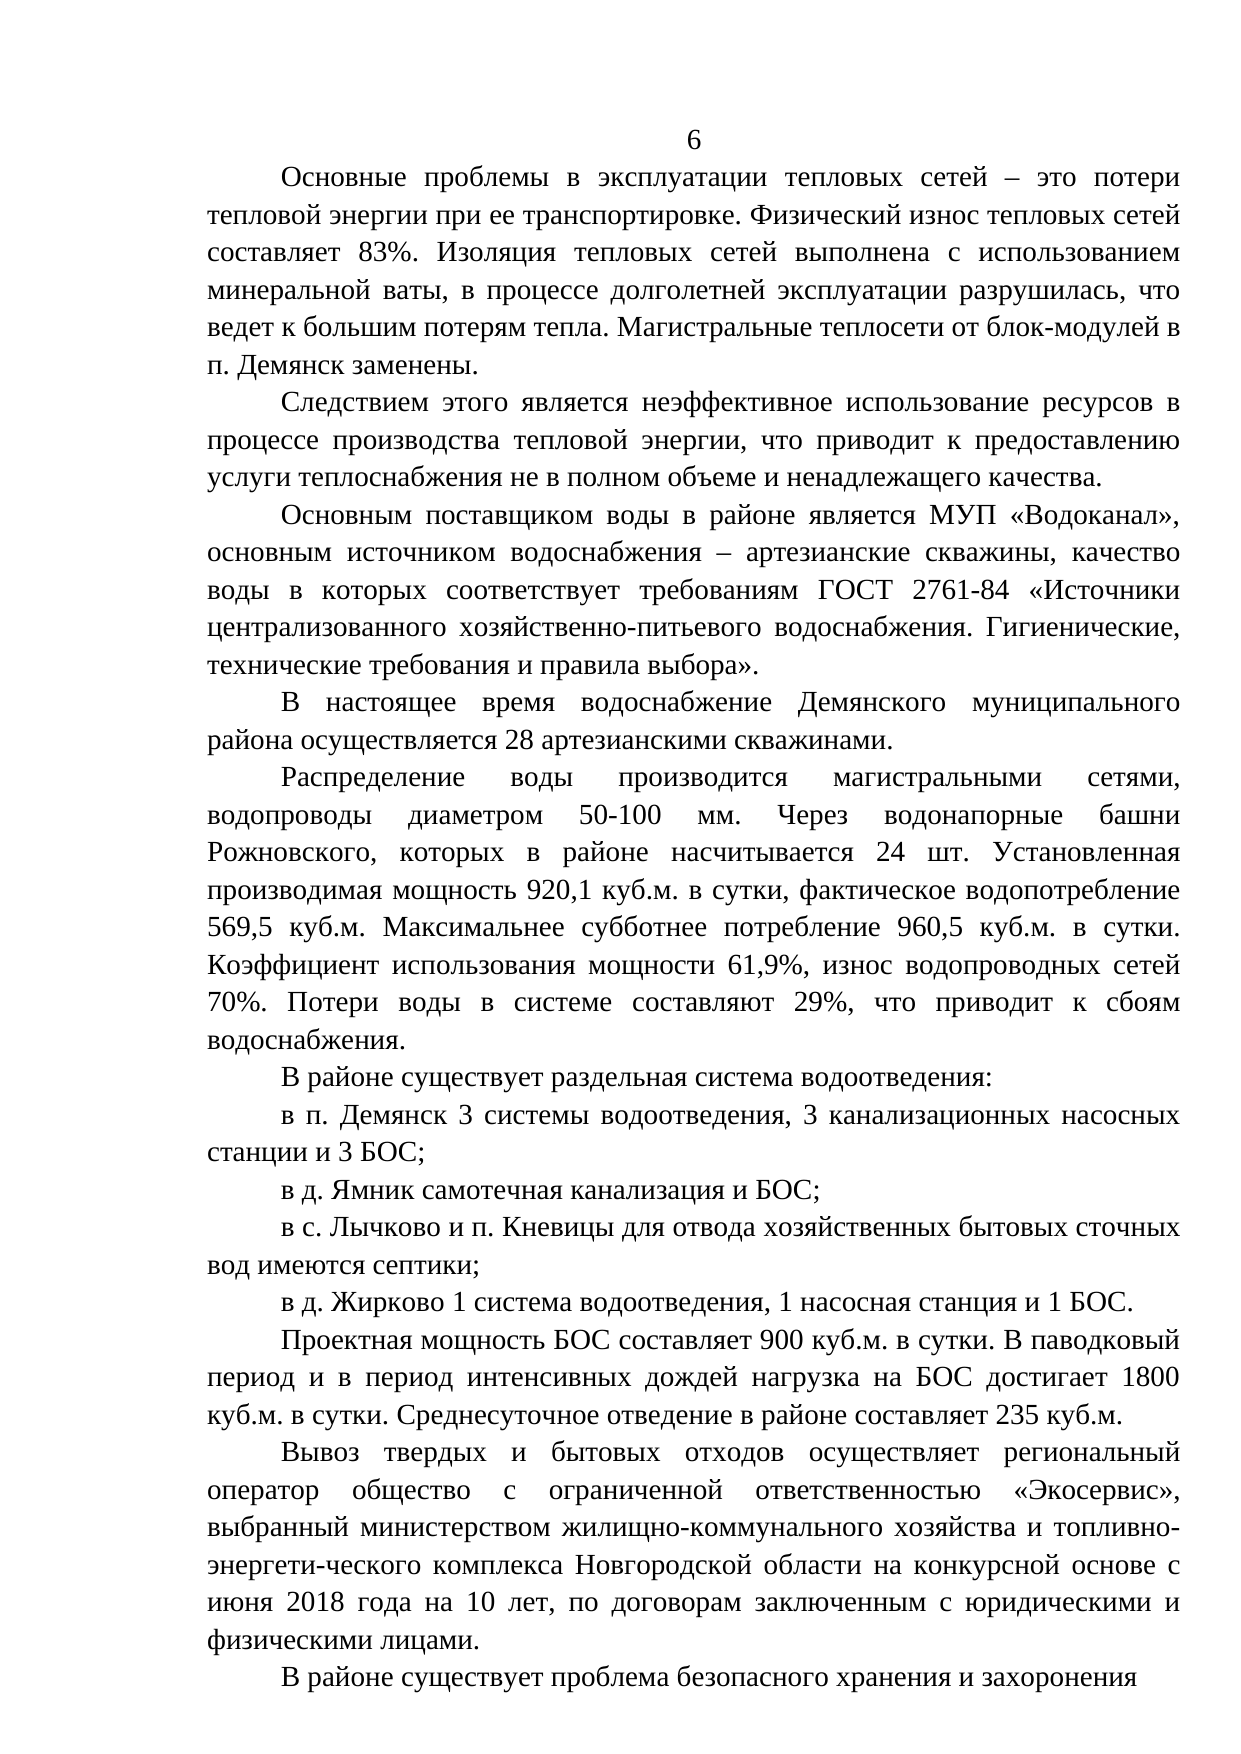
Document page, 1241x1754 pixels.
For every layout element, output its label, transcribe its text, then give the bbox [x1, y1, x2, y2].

text 6 [207, 118, 1181, 156]
text В районе существует раздельная система водоотведения: [207, 1056, 1181, 1093]
text В районе существует проблема безопасного хранения и захоронения [207, 1656, 1181, 1693]
text Основные проблемы в эксплуатации тепловых сетей – это потери тепловой энергии при ее транспортировке. Физический износ тепловых сетей составляет 83%. Изоляция тепловых сетей выполнена с использованием минеральной ваты, в процессе долголетней эксплуатации разрушилась, что ведет к большим потерям тепла. Магистральные теплосети от блок-модулей в п. Демянск заменены. [207, 156, 1181, 381]
text Распределение воды производится магистральными сетями, водопроводы диаметром 50-100 мм. Через водонапорные башни Рожновского, которых в районе насчитывается 24 шт. Установленная производимая мощность 920,1 куб.м. в сутки, фактическое водопотребление 569,5 куб.м. Максимальнее субботнее потребление 960,5 куб.м. в сутки. Коэффициент использования мощности 61,9%, износ водопроводных сетей 70%. Потери воды в системе составляют 29%, что приводит к сбоям водоснабжения. [207, 756, 1181, 1056]
text в с. Лычково и п. Кневицы для отвода хозяйственных бытовых сточных вод имеются септики; [207, 1206, 1181, 1281]
text Проектная мощность БОС составляет 900 куб.м. в сутки. В паводковый период и в период интенсивных дождей нагрузка на БОС достигает 1800 куб.м. в сутки. Среднесуточное отведение в районе составляет 235 куб.м. [207, 1318, 1181, 1431]
text в д. Жирково 1 система водоотведения, 1 насосная станция и 1 БОС. [207, 1281, 1181, 1318]
text Основным поставщиком воды в районе является МУП «Водоканал», основным источником водоснабжения – артезианские скважины, качество воды в которых соответствует требованиям ГОСТ 2761-84 «Источники централизованного хозяйственно-питьевого водоснабжения. Гигиенические, технические требования и правила выбора». [207, 493, 1181, 681]
text в п. Демянск 3 системы водоотведения, 3 канализационных насосных станции и 3 БОС; [207, 1093, 1181, 1168]
text в д. Ямник самотечная канализация и БОС; [207, 1168, 1181, 1206]
text Следствием этого является неэффективное использование ресурсов в процессе производства тепловой энергии, что приводит к предоставлению услуги теплоснабжения не в полном объеме и ненадлежащего качества. [207, 381, 1181, 493]
text В настоящее время водоснабжение Демянского муниципального района осуществляется 28 артезианскими скважинами. [207, 681, 1181, 756]
text Вывоз твердых и бытовых отходов осуществляет региональный оператор общество с ограниченной ответственностью «Экосервис», выбранный министерством жилищно-коммунального хозяйства и топливно-энергети-ческого комплекса Новгородской области на конкурсной основе с июня 2018 года на 10 лет, по договорам заключенным с юридическими и физическими лицами. [207, 1431, 1181, 1656]
